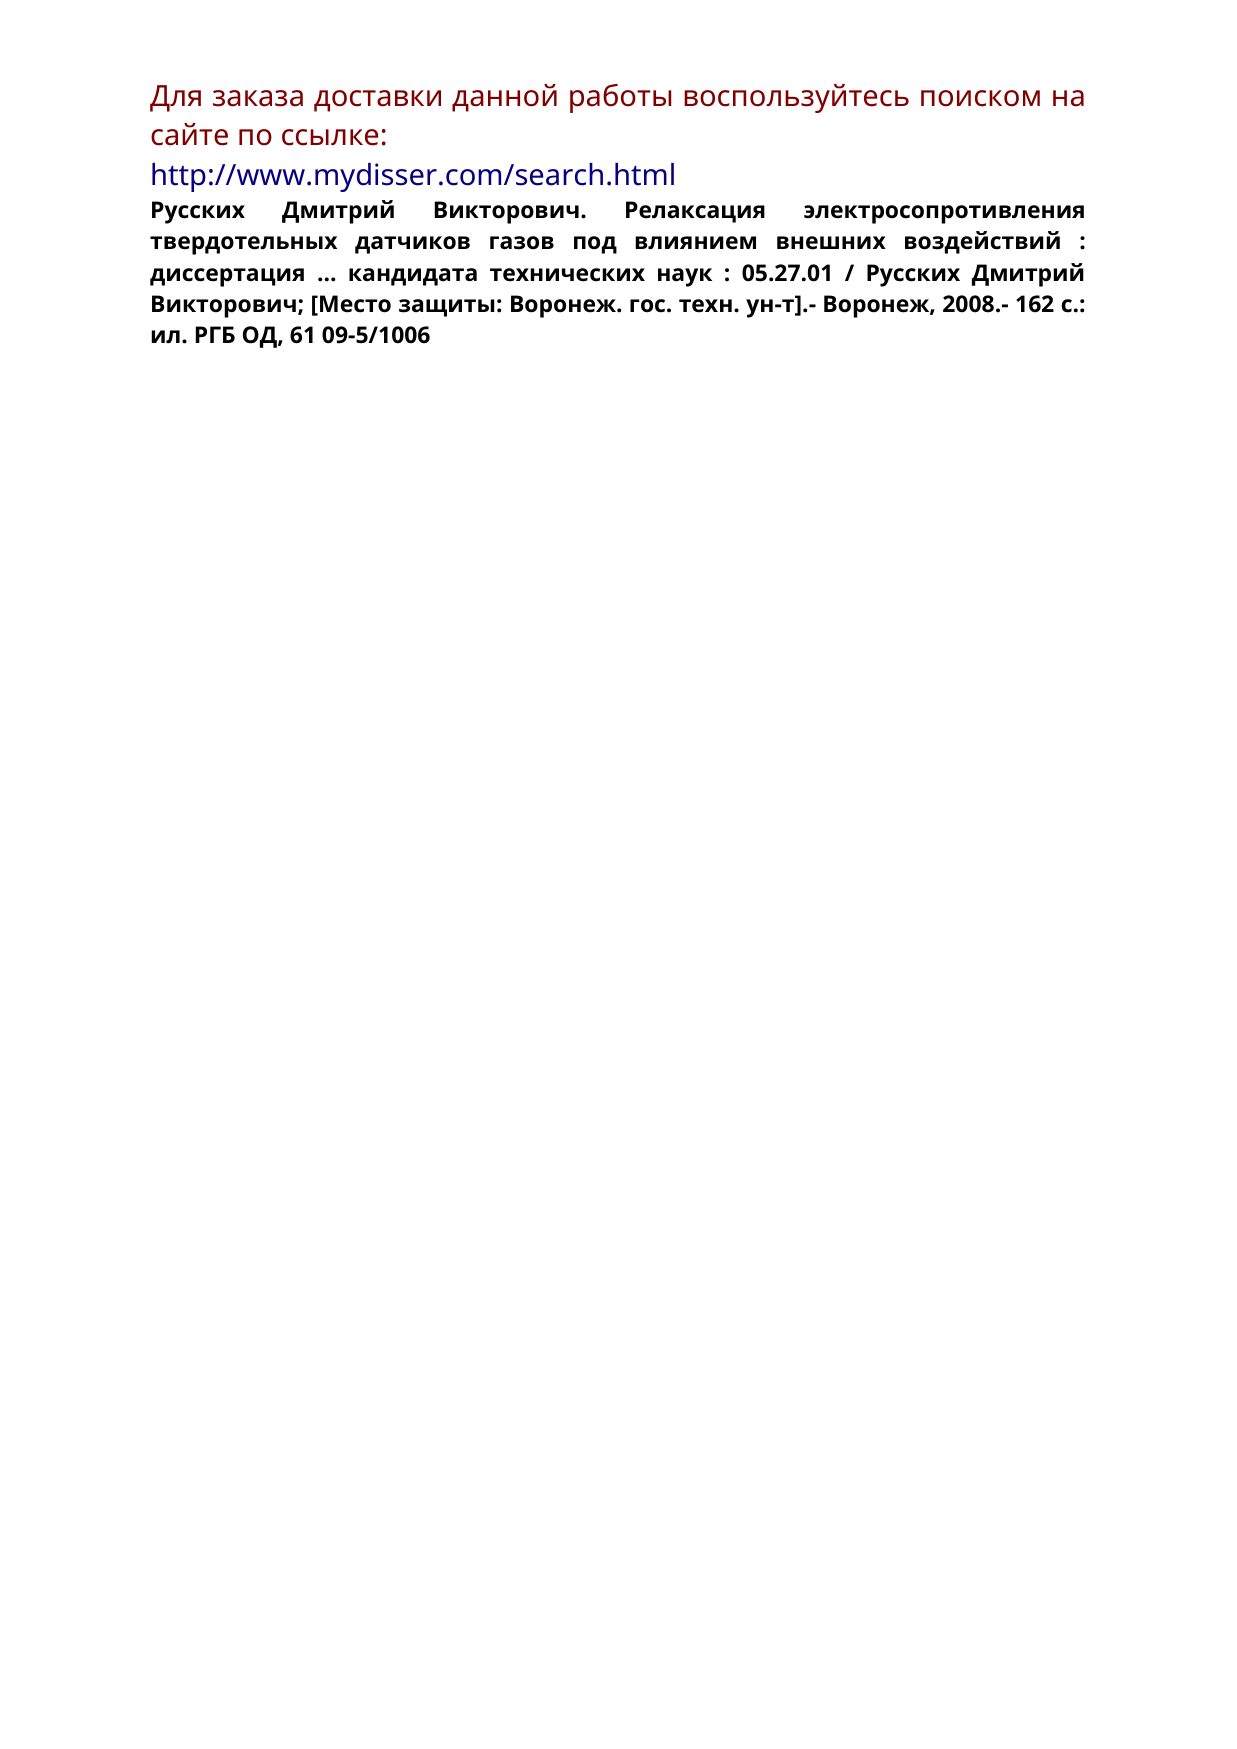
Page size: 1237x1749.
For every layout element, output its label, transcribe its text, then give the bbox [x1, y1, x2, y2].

text Русских Дмитрий Викторович. Релаксация электросопротивления твердотельных датчиков газов под влиянием внешних воздействий : диссертация ... кандидата технических наук : 05.27.01 / Русских Дмитрий Викторович; [Место защиты: Воронеж. гос. техн. ун-т].- Воронеж, 2008.- 162 с.: ил. РГБ ОД, 61 09-5/1006 [150, 194, 1086, 350]
